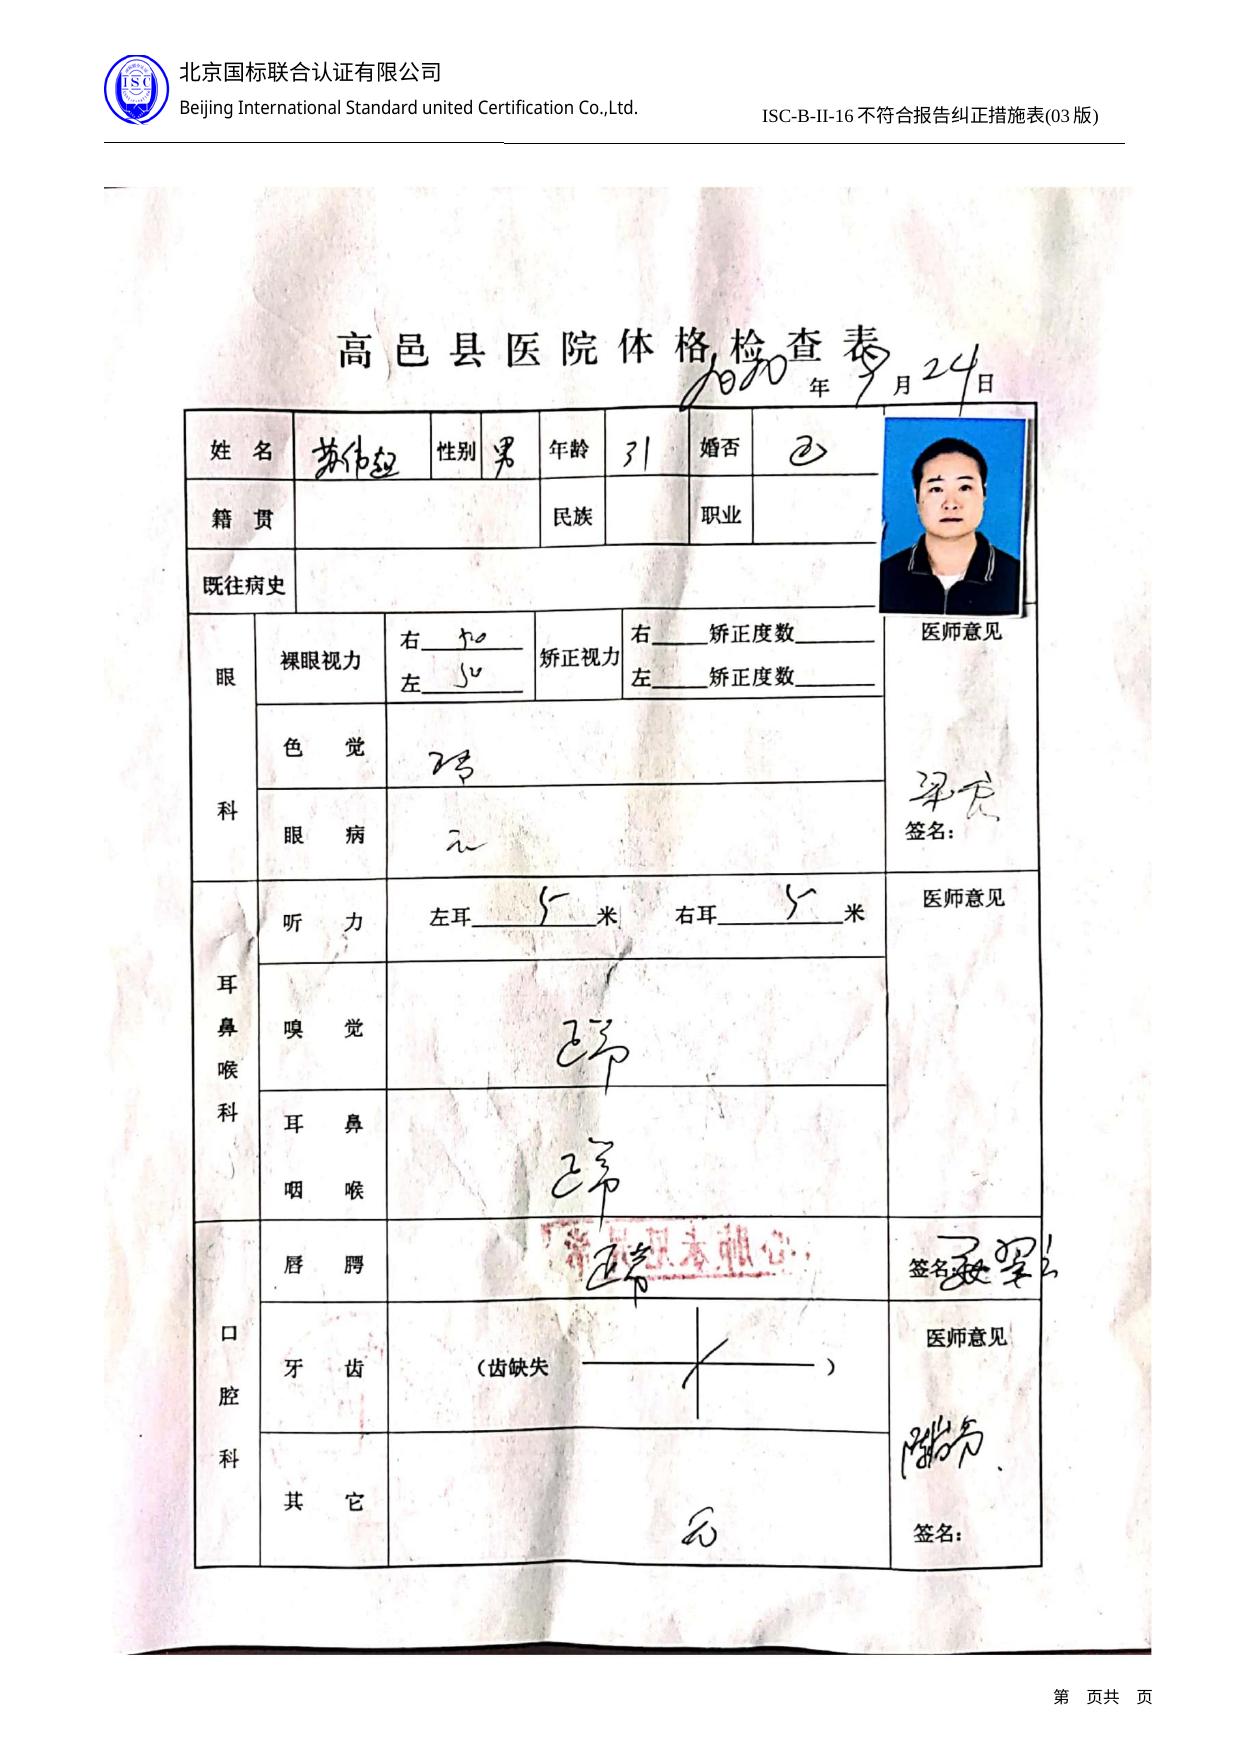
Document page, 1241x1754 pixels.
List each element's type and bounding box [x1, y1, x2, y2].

picture [104, 180, 1152, 1662]
picture [104, 55, 172, 124]
